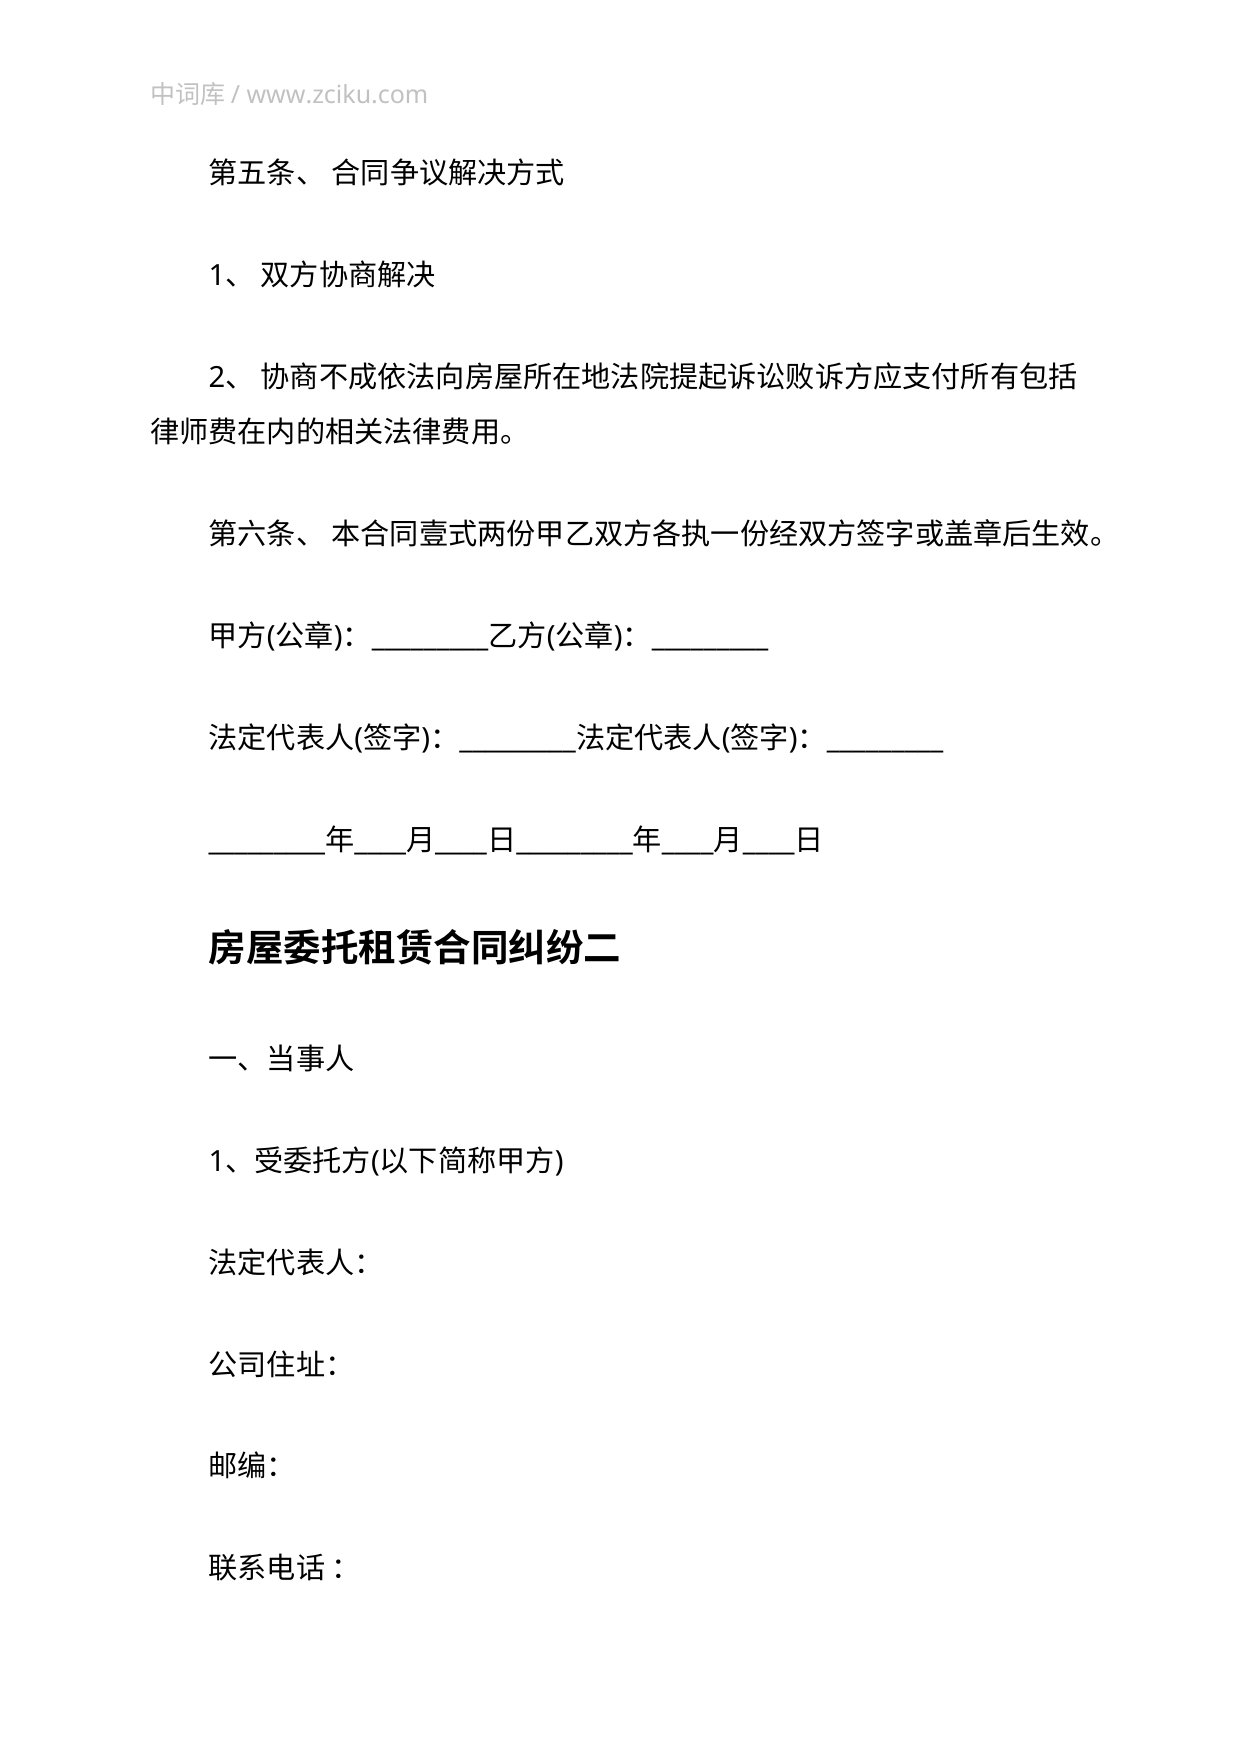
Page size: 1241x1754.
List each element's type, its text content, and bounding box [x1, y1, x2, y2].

text 法定代表人(签字)：_________法定代表人(签字)：_________ [150, 714, 1090, 757]
text 1、受委托方(以下简称甲方) [150, 1137, 1090, 1180]
text 2、 协商不成依法向房屋所在地法院提起诉讼败诉方应支付所有包括律师费在内的相关法律费用。 [150, 354, 1090, 451]
text 第六条、 本合同壹式两份甲乙双方各执一份经双方签字或盖章后生效。 [150, 511, 1090, 553]
text 联系电话 ： [150, 1545, 1090, 1587]
text 房屋委托租赁合同纠纷二 [150, 918, 1090, 972]
text 一、当事人 [150, 1036, 1090, 1078]
text 1、 双方协商解决 [150, 252, 1090, 294]
text 公司住址： [150, 1341, 1090, 1383]
text 甲方(公章)：_________乙方(公章)：_________ [150, 612, 1090, 655]
text _________年____月____日_________年____月____日 [150, 816, 1090, 859]
text 第五条、 合同争议解决方式 [150, 150, 1090, 192]
text 法定代表人： [150, 1239, 1090, 1282]
text 邮编： [150, 1443, 1090, 1485]
